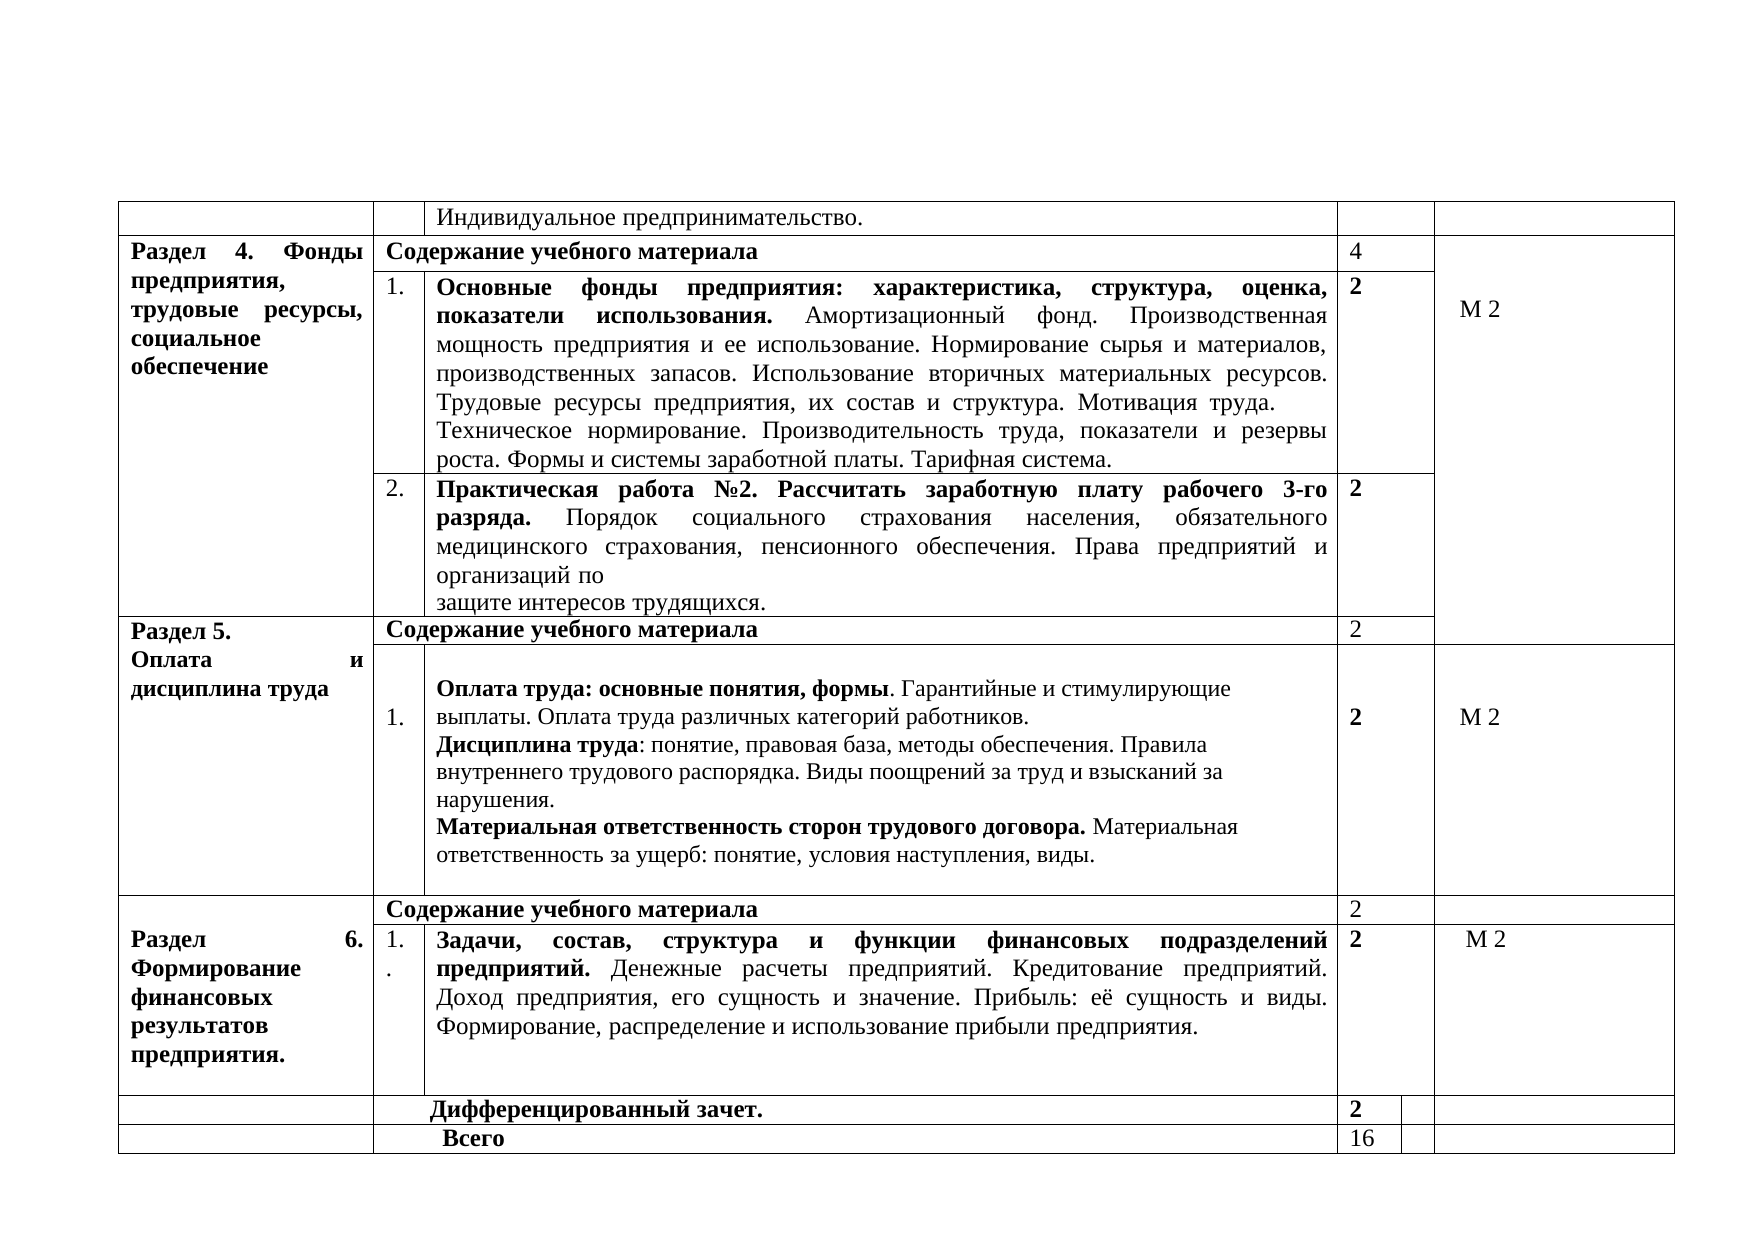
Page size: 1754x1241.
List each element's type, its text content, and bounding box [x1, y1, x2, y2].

table_cell [1402, 1096, 1434, 1124]
table_cell М 2 [1435, 925, 1674, 1095]
table_cell 1. [374, 645, 424, 895]
table_cell Раздел 5. Оплата и дисциплина труда [119, 617, 373, 895]
table_header Индивидуальное предпринимательство. [425, 202, 1337, 235]
table_cell Содержание учебного материала [374, 617, 1337, 644]
table_cell 2 [1338, 645, 1434, 895]
table_cell Содержание учебного материала [374, 896, 1337, 924]
table_cell Оплата труда: основные понятия, формы. Гарантийные и стимулирующие выплаты. Оплата труда различных категорий работников. Дисциплина труда: понятие, правовая база, методы обеспечения. Правила внутреннего трудового распорядка. Виды поощрений за труд и взысканий за нарушения. Материальная ответственность сторон трудового договора. Материальная ответственность за ущерб: понятие, условия наступления, виды. [425, 645, 1337, 895]
table_cell 2. [374, 474, 424, 616]
table_header [1338, 202, 1434, 235]
table_cell М 2 [1435, 645, 1674, 895]
table_cell Раздел 6. Формирование финансовых результатов предприятия. [119, 896, 373, 1095]
table_cell Дифференцированный зачет. [374, 1096, 1337, 1124]
table_cell 2 [1338, 1096, 1401, 1124]
table_cell 1. . [374, 925, 424, 1095]
table_cell [1435, 1125, 1674, 1153]
table_cell Практическая работа №2. Рассчитать заработную плату рабочего 3-го разряда. Порядок социального страхования населения, обязательного медицинского страхования, пенсионного обеспечения. Права предприятий и организаций по защите интересов трудящихся. [425, 474, 1337, 616]
table_header [1435, 202, 1674, 235]
table_cell 2 [1338, 617, 1434, 644]
table_cell 2 [1338, 272, 1434, 473]
table_cell 2 [1338, 896, 1434, 924]
table_cell 16 [1338, 1125, 1401, 1153]
table_cell [119, 1096, 373, 1124]
table_cell 2 [1338, 925, 1434, 1095]
table_cell Раздел 4. Фонды предприятия, трудовые ресурсы, социальное обеспечение [119, 236, 373, 616]
table_cell Основные фонды предприятия: характеристика, структура, оценка, показатели использования. Амортизационный фонд. Производственная мощность предприятия и ее использование. Нормирование сырья и материалов, производственных запасов. Использование вторичных материальных ресурсов. Трудовые ресурсы предприятия, их состав и структура. Мотивация труда. Техническое нормирование. Производительность труда, показатели и резервы роста. Формы и системы заработной платы. Тарифная система. [425, 272, 1337, 473]
table_cell Задачи, состав, структура и функции финансовых подразделений предприятий. Денежные расчеты предприятий. Кредитование предприятий. Доход предприятия, его сущность и значение. Прибыль: её сущность и виды. Формирование, распределение и использование прибыли предприятия. [425, 925, 1337, 1095]
table_cell 4 [1338, 236, 1434, 271]
table_cell Всего [374, 1125, 1337, 1153]
table_cell [1402, 1125, 1434, 1153]
table_cell 1. [374, 272, 424, 473]
table_cell [119, 1125, 373, 1153]
table_cell [1435, 896, 1674, 924]
table_cell М 2 [1435, 236, 1674, 644]
table_cell Содержание учебного материала [374, 236, 1337, 271]
table_cell [1435, 1096, 1674, 1124]
table_header [119, 202, 373, 235]
table_cell 2 [1338, 474, 1434, 616]
table_header [374, 202, 424, 235]
